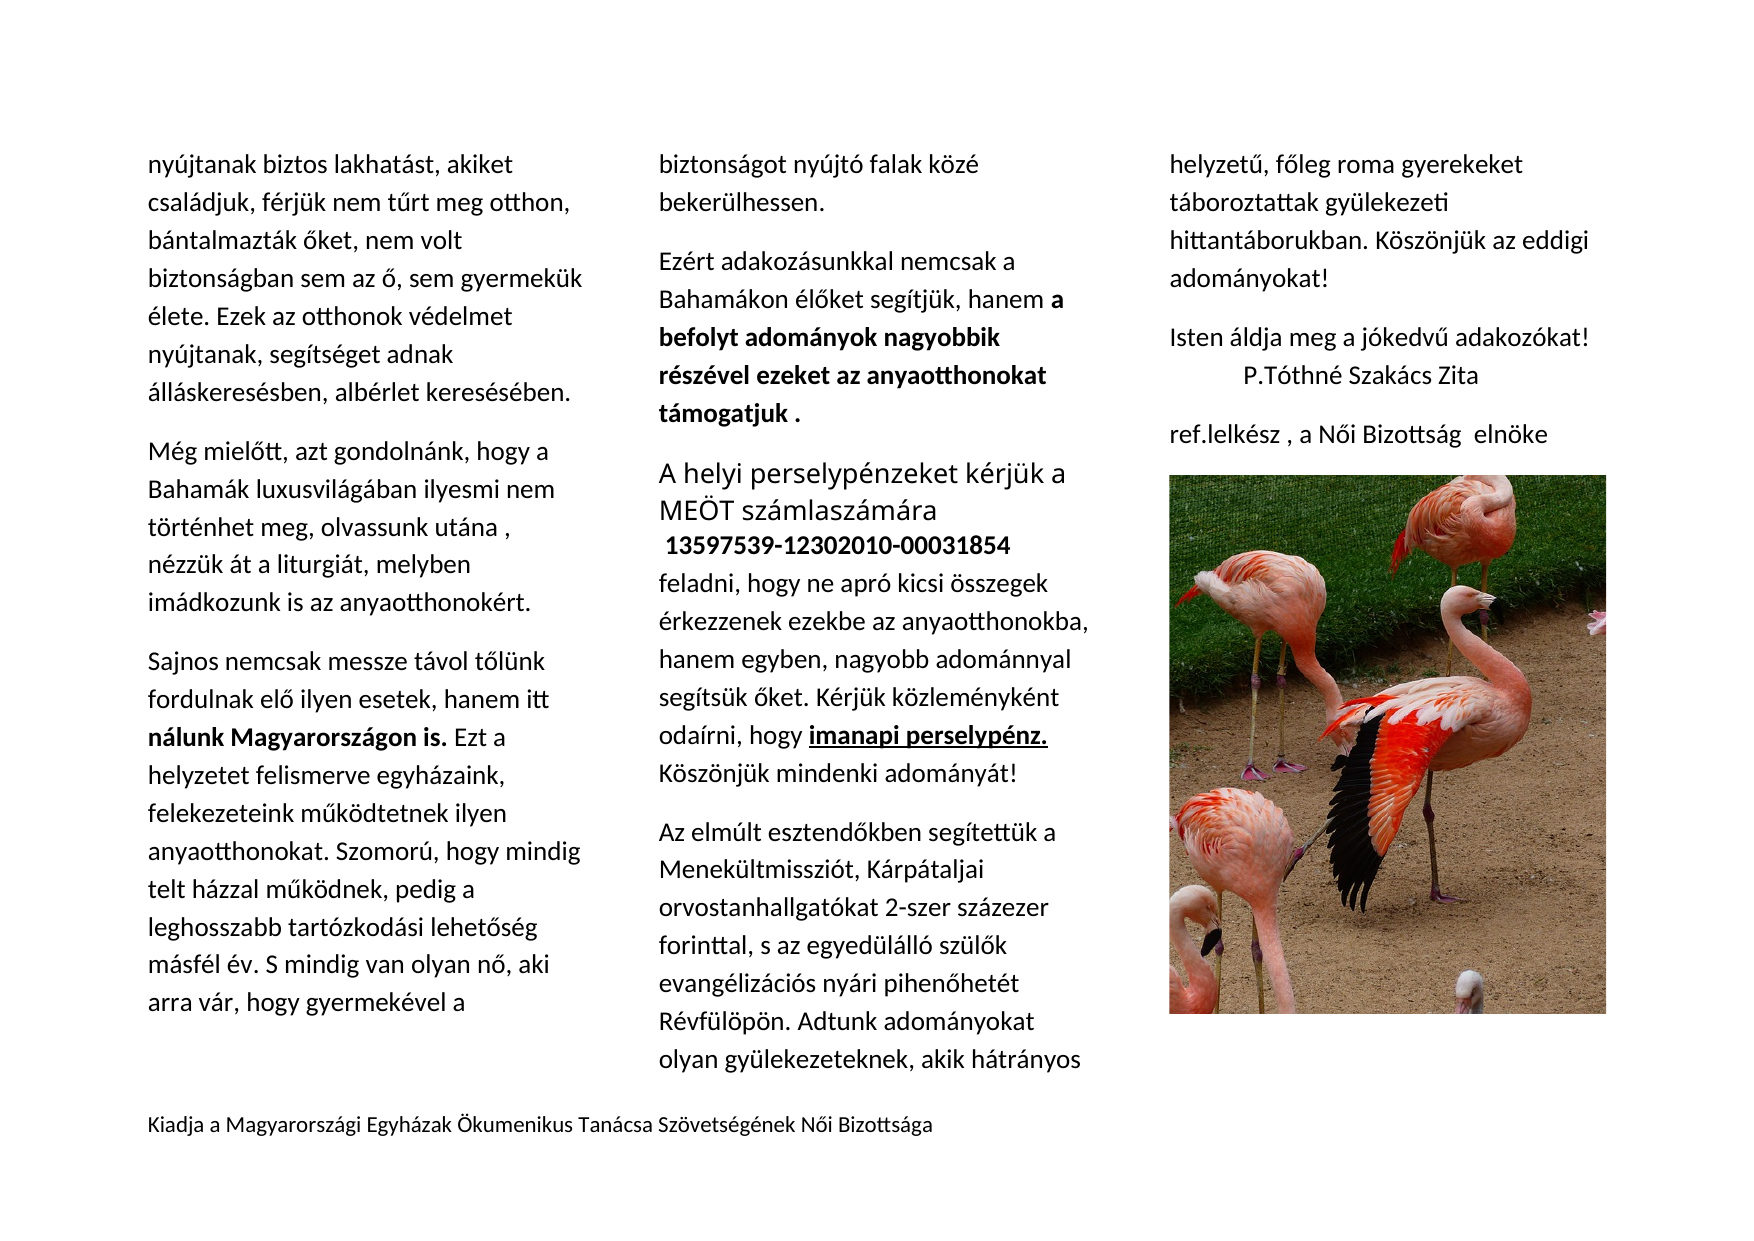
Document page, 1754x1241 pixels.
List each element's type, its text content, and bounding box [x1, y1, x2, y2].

text Ezért adakozásunkkal nemcsak a Bahamákon élőket segítjük, hanem a befolyt adományok nagyobbik részével ezeket az anyaotthonokat támogatjuk . [658, 244, 1096, 429]
text A helyi perselypénzeket kérjük a MEÖT számlaszámára [658, 455, 1096, 528]
text Még mielőtt, azt gondolnánk, hogy a Bahamák luxusvilágában ilyesmi nem történhet meg, olvassunk utána , nézzük át a liturgiát, melyben imádkozunk is az anyaotthonokért. [148, 434, 585, 618]
text Az elmúlt esztendőkben segítettük a Menekültmissziót, Kárpátaljai orvostanhallgatókat 2-szer százezer forinttal, s az egyedülálló szülők evangélizációs nyári pihenőhetét Révfülöpön. Adtunk adományokat olyan gyülekezeteknek, akik hátrányos helyzetű, főleg roma gyerekeket táboroztattak gyülekezeti hittantáborukban. Köszönjük az eddigi adományokat! [658, 815, 1096, 1075]
text Sajnos nemcsak messze távol tőlünk fordulnak elő ilyen esetek, hanem itt nálunk Magyarországon is. Ezt a helyzetet felismerve egyházaink, felekezeteink működtetnek ilyen anyaotthonokat. Szomorú, hogy mindig telt házzal működnek, pedig a leghosszabb tartózkodási lehetőség másfél év. S mindig van olyan nő, aki arra vár, hogy gyermekével a biztonságot nyújtó falak közé bekerülhessen. [148, 644, 585, 1018]
text 13597539-12302010-00031854 feladni, hogy ne apró kicsi összegek érkezzenek ezekbe az anyaotthonokba, hanem egyben, nagyobb adománnyal segítsük őket. Kérjük közleményként odaírni, hogy imanapi perselypénz. Köszönjük mindenki adományát! [658, 528, 1096, 789]
text ref.lelkész , a Női Bizottság elnöke [1169, 417, 1606, 450]
text Sajnos nemcsak messze távol tőlünk fordulnak elő ilyen esetek, hanem itt nálunk Magyarországon is. Ezt a helyzetet felismerve egyházaink, felekezeteink működtetnek ilyen anyaotthonokat. Szomorú, hogy mindig telt házzal működnek, pedig a leghosszabb tartózkodási lehetőség másfél év. S mindig van olyan nő, aki arra vár, hogy gyermekével a biztonságot nyújtó falak közé bekerülhessen. [658, 148, 1096, 218]
text Isten áldja meg a jókedvű adakozókat! P.Tóthné Szakács Zita [1169, 320, 1606, 391]
text Az elmúlt esztendőkben segítettük a Menekültmissziót, Kárpátaljai orvostanhallgatókat 2-szer százezer forinttal, s az egyedülálló szülők evangélizációs nyári pihenőhetét Révfülöpön. Adtunk adományokat olyan gyülekezeteknek, akik hátrányos helyzetű, főleg roma gyerekeket táboroztattak gyülekezeti hittantáborukban. Köszönjük az eddigi adományokat! [1169, 148, 1606, 294]
picture [1169, 475, 1607, 1014]
